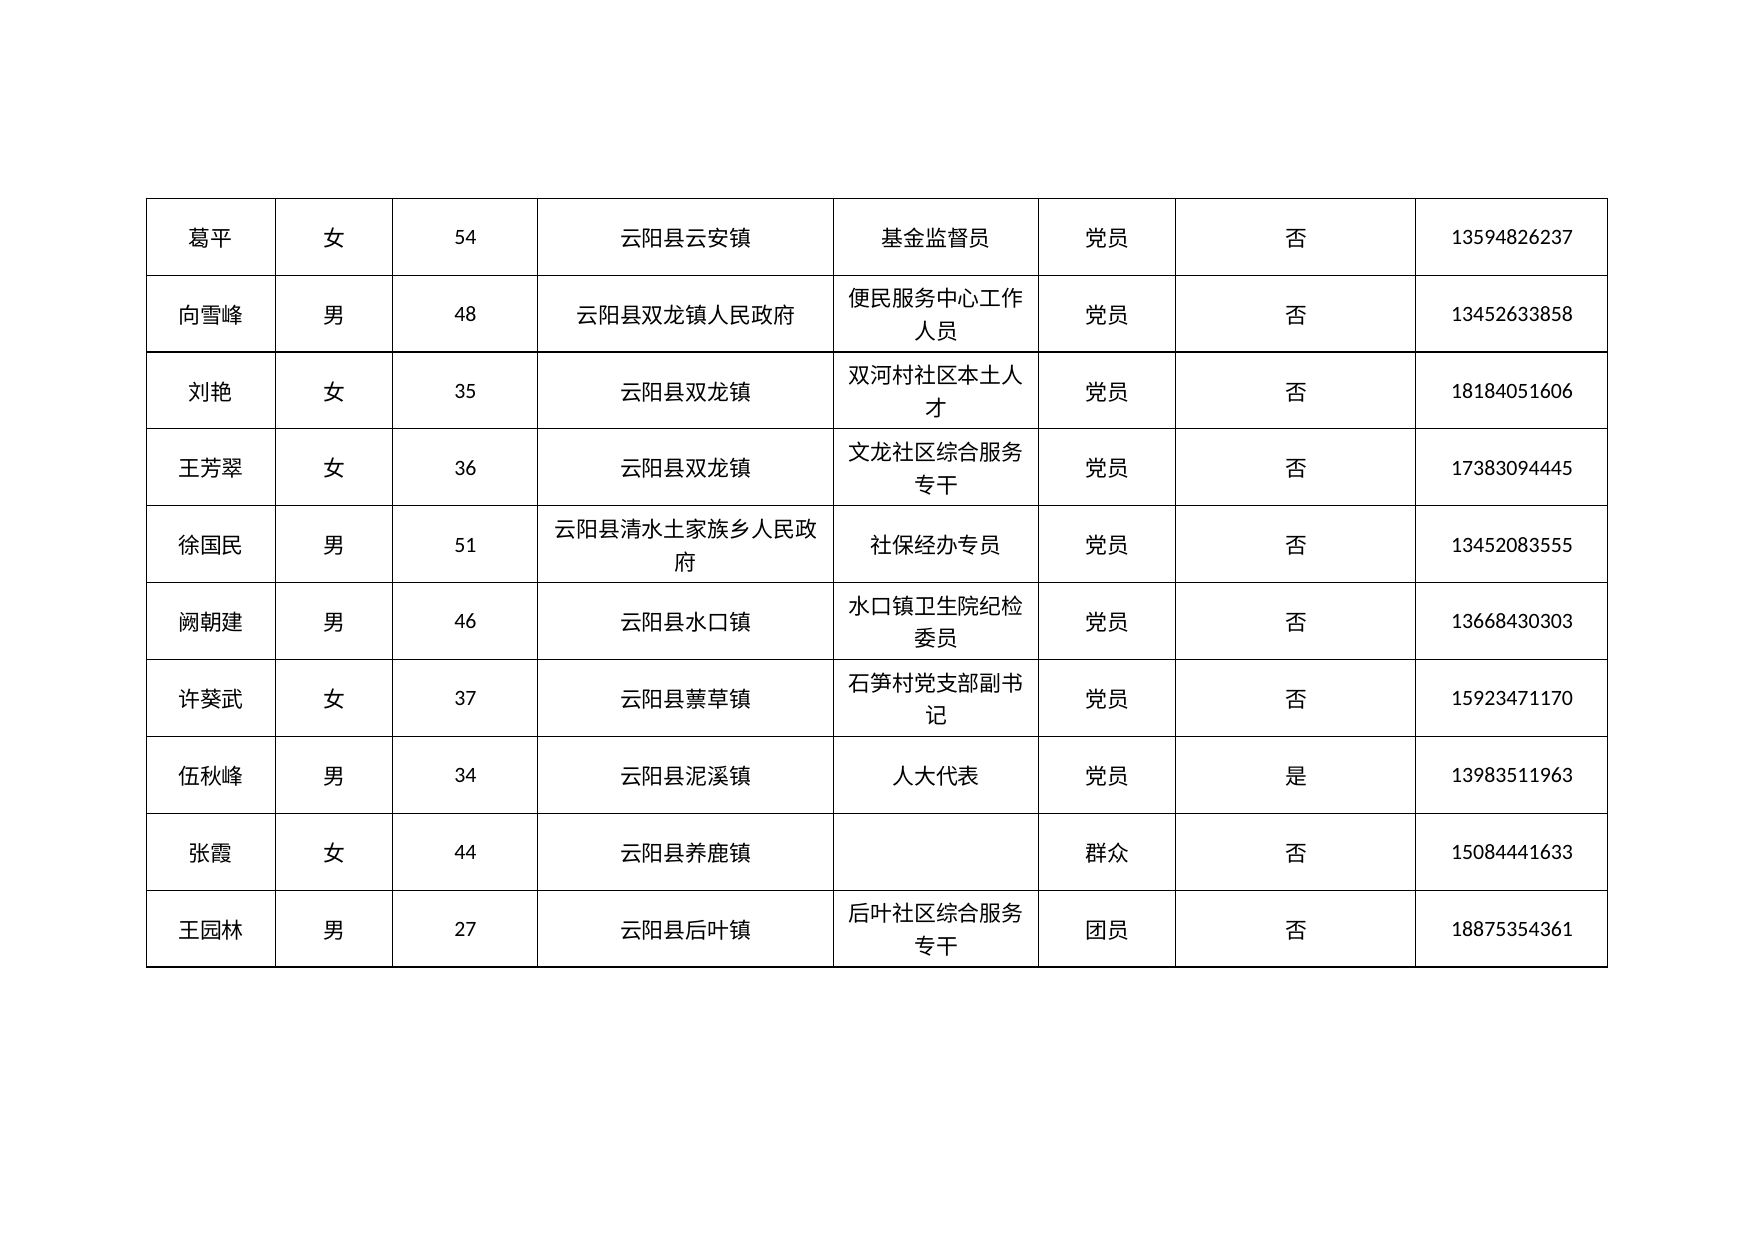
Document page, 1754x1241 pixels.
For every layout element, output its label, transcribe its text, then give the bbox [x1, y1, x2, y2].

table_cell 13452633858 [1416, 276, 1607, 351]
table_cell 党员 [1039, 660, 1175, 736]
table_cell 34 [393, 737, 537, 813]
table_cell 云阳县蔈草镇 [538, 660, 833, 736]
table_cell 13594826237 [1416, 199, 1607, 274]
table_cell 否 [1176, 353, 1415, 428]
table_cell 44 [393, 814, 537, 889]
table_cell 水口镇卫生院纪检委员 [834, 583, 1038, 659]
table_cell 36 [393, 429, 537, 505]
table_cell 云阳县双龙镇人民政府 [538, 276, 833, 351]
table_cell 云阳县泥溪镇 [538, 737, 833, 813]
table_cell 女 [276, 814, 392, 889]
table_cell 否 [1176, 814, 1415, 889]
table_cell 基金监督员 [834, 199, 1038, 274]
table_cell 男 [276, 506, 392, 582]
table_cell 党员 [1039, 199, 1175, 274]
table_cell 13983511963 [1416, 737, 1607, 813]
table_cell 18875354361 [1416, 891, 1607, 966]
table_cell 云阳县养鹿镇 [538, 814, 833, 889]
table_cell 徐国民 [147, 506, 275, 582]
table_cell 后叶社区综合服务专干 [834, 891, 1038, 966]
table_cell 党员 [1039, 737, 1175, 813]
table_cell 党员 [1039, 353, 1175, 428]
table_cell 刘艳 [147, 353, 275, 428]
table_cell 王园林 [147, 891, 275, 966]
table_cell 37 [393, 660, 537, 736]
table_cell 便民服务中心工作人员 [834, 276, 1038, 351]
table_cell 男 [276, 276, 392, 351]
table_cell 46 [393, 583, 537, 659]
table_cell 党员 [1039, 429, 1175, 505]
table_cell 18184051606 [1416, 353, 1607, 428]
table_cell 王芳翠 [147, 429, 275, 505]
table_cell 云阳县双龙镇 [538, 429, 833, 505]
table_cell 17383094445 [1416, 429, 1607, 505]
table_cell 女 [276, 199, 392, 274]
table_cell 否 [1176, 506, 1415, 582]
table_cell 葛平 [147, 199, 275, 274]
table_cell 云阳县云安镇 [538, 199, 833, 274]
table_cell 女 [276, 429, 392, 505]
table_cell 党员 [1039, 276, 1175, 351]
table_cell 社保经办专员 [834, 506, 1038, 582]
table_cell 女 [276, 353, 392, 428]
table_cell 否 [1176, 276, 1415, 351]
table_cell 否 [1176, 891, 1415, 966]
table_cell 党员 [1039, 583, 1175, 659]
table_cell 许葵武 [147, 660, 275, 736]
table_cell 27 [393, 891, 537, 966]
table_cell 51 [393, 506, 537, 582]
table_cell 否 [1176, 429, 1415, 505]
table_cell 人大代表 [834, 737, 1038, 813]
table_cell 15084441633 [1416, 814, 1607, 889]
table_cell 党员 [1039, 506, 1175, 582]
table_cell 否 [1176, 199, 1415, 274]
table_cell [834, 814, 1038, 889]
table_cell 54 [393, 199, 537, 274]
table_cell 群众 [1039, 814, 1175, 889]
table_cell 云阳县双龙镇 [538, 353, 833, 428]
table_cell 云阳县清水土家族乡人民政府 [538, 506, 833, 582]
table_cell 男 [276, 891, 392, 966]
table_cell 男 [276, 583, 392, 659]
table_cell 双河村社区本土人才 [834, 353, 1038, 428]
table_cell 13668430303 [1416, 583, 1607, 659]
table_cell 男 [276, 737, 392, 813]
table_cell 石笋村党支部副书记 [834, 660, 1038, 736]
table_cell 团员 [1039, 891, 1175, 966]
table_cell 是 [1176, 737, 1415, 813]
table_cell 否 [1176, 660, 1415, 736]
table_cell 35 [393, 353, 537, 428]
table_cell 张霞 [147, 814, 275, 889]
table_cell 向雪峰 [147, 276, 275, 351]
table_cell 伍秋峰 [147, 737, 275, 813]
table_cell 女 [276, 660, 392, 736]
table_cell 13452083555 [1416, 506, 1607, 582]
table_cell 否 [1176, 583, 1415, 659]
table_cell 15923471170 [1416, 660, 1607, 736]
table_cell 云阳县后叶镇 [538, 891, 833, 966]
table_cell 文龙社区综合服务专干 [834, 429, 1038, 505]
table_cell 云阳县水口镇 [538, 583, 833, 659]
table_cell 48 [393, 276, 537, 351]
table_cell 阙朝建 [147, 583, 275, 659]
